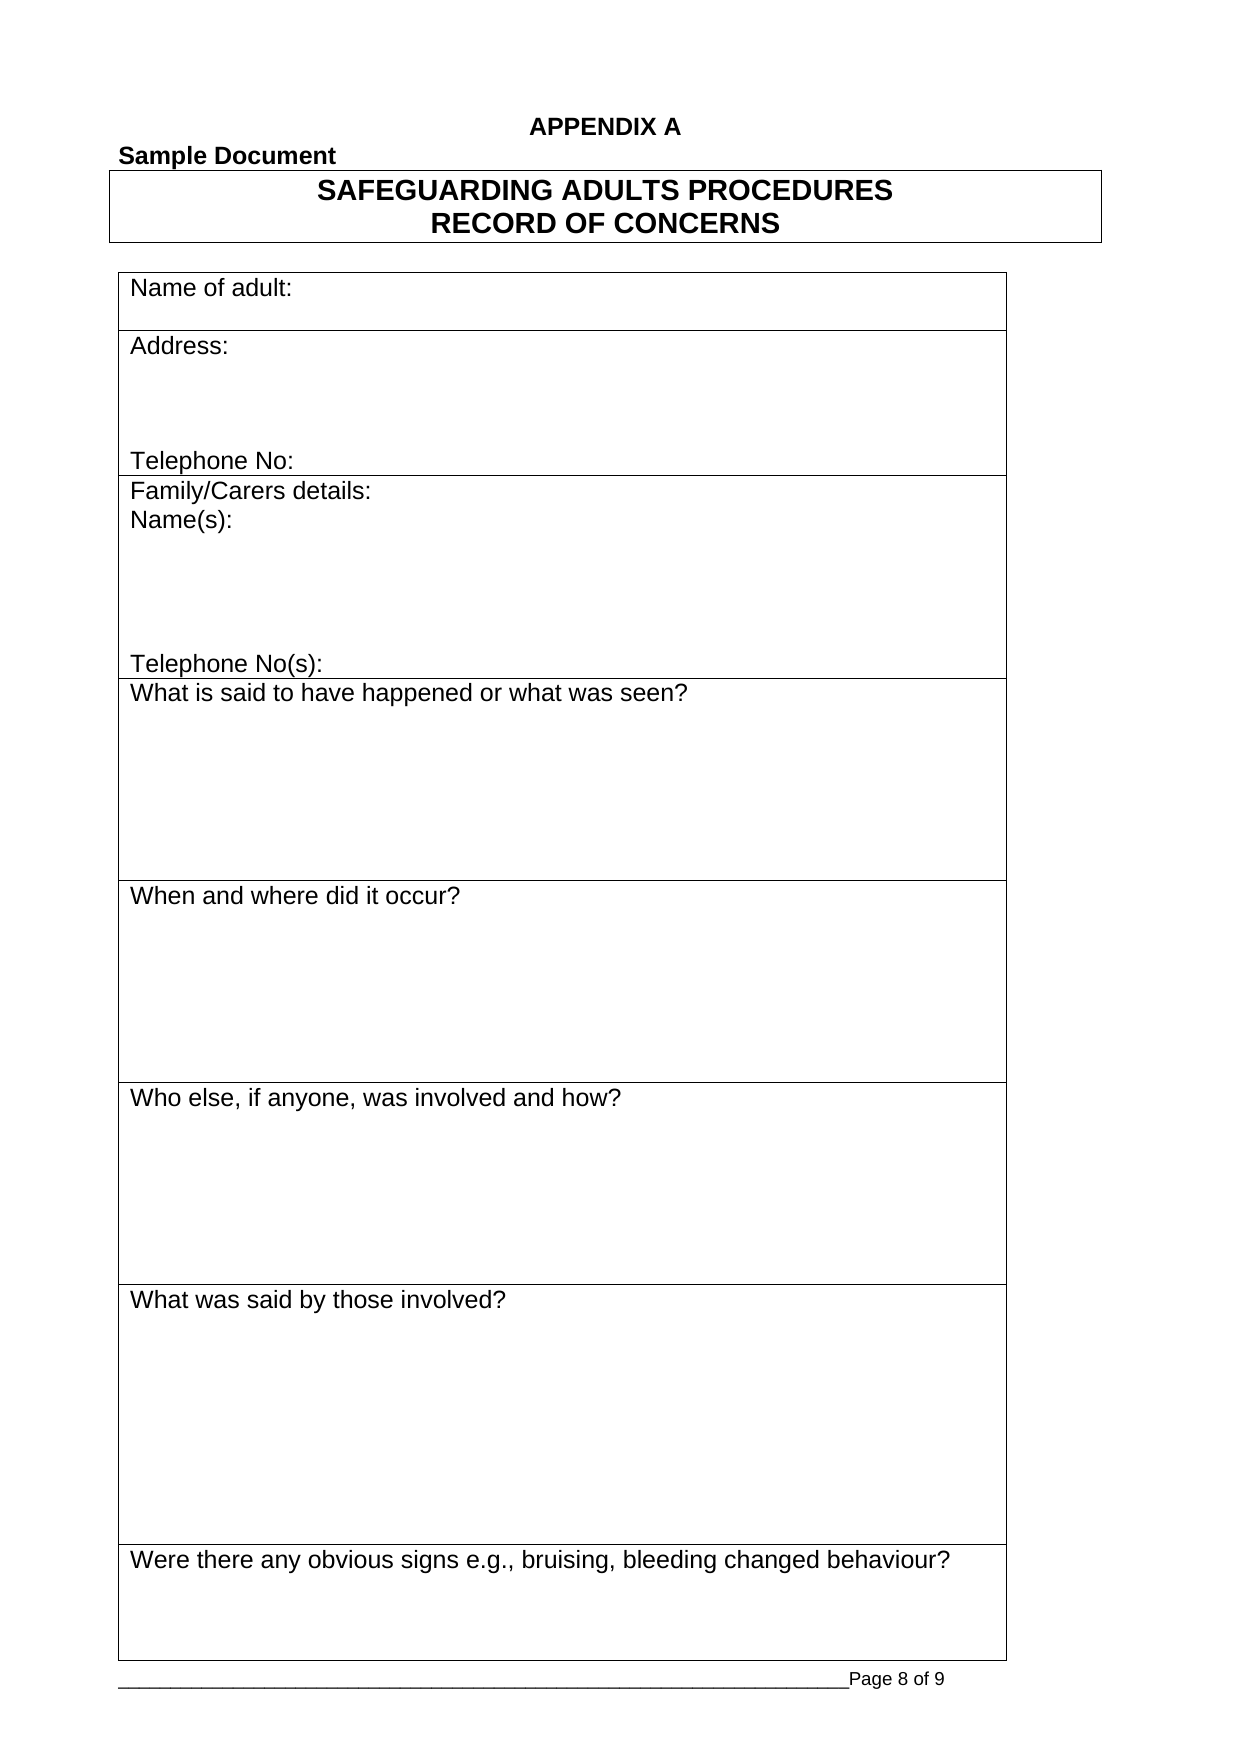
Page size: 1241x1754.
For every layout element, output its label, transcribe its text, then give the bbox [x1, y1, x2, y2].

table_header Name of adult: [119, 273, 1006, 330]
text APPENDIX A [118, 112, 1092, 141]
subtitle SAFEGUARDING ADULTS PROCEDURES [110, 171, 1101, 203]
table_cell What is said to have happened or what was seen? [119, 679, 1006, 880]
table_cell Address: Telephone No: [119, 331, 1006, 475]
table_cell When and where did it occur? [119, 881, 1006, 1082]
subtitle RECORD OF CONCERNS [110, 203, 1101, 242]
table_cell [119, 1545, 1006, 1660]
table_cell Who else, if anyone, was involved and how? [119, 1083, 1006, 1284]
table_cell Family/Carers details: Name(s): Telephone No(s): [119, 476, 1006, 677]
subtitle Sample Document [118, 141, 1092, 170]
table_cell What was said by those involved? [119, 1285, 1006, 1544]
